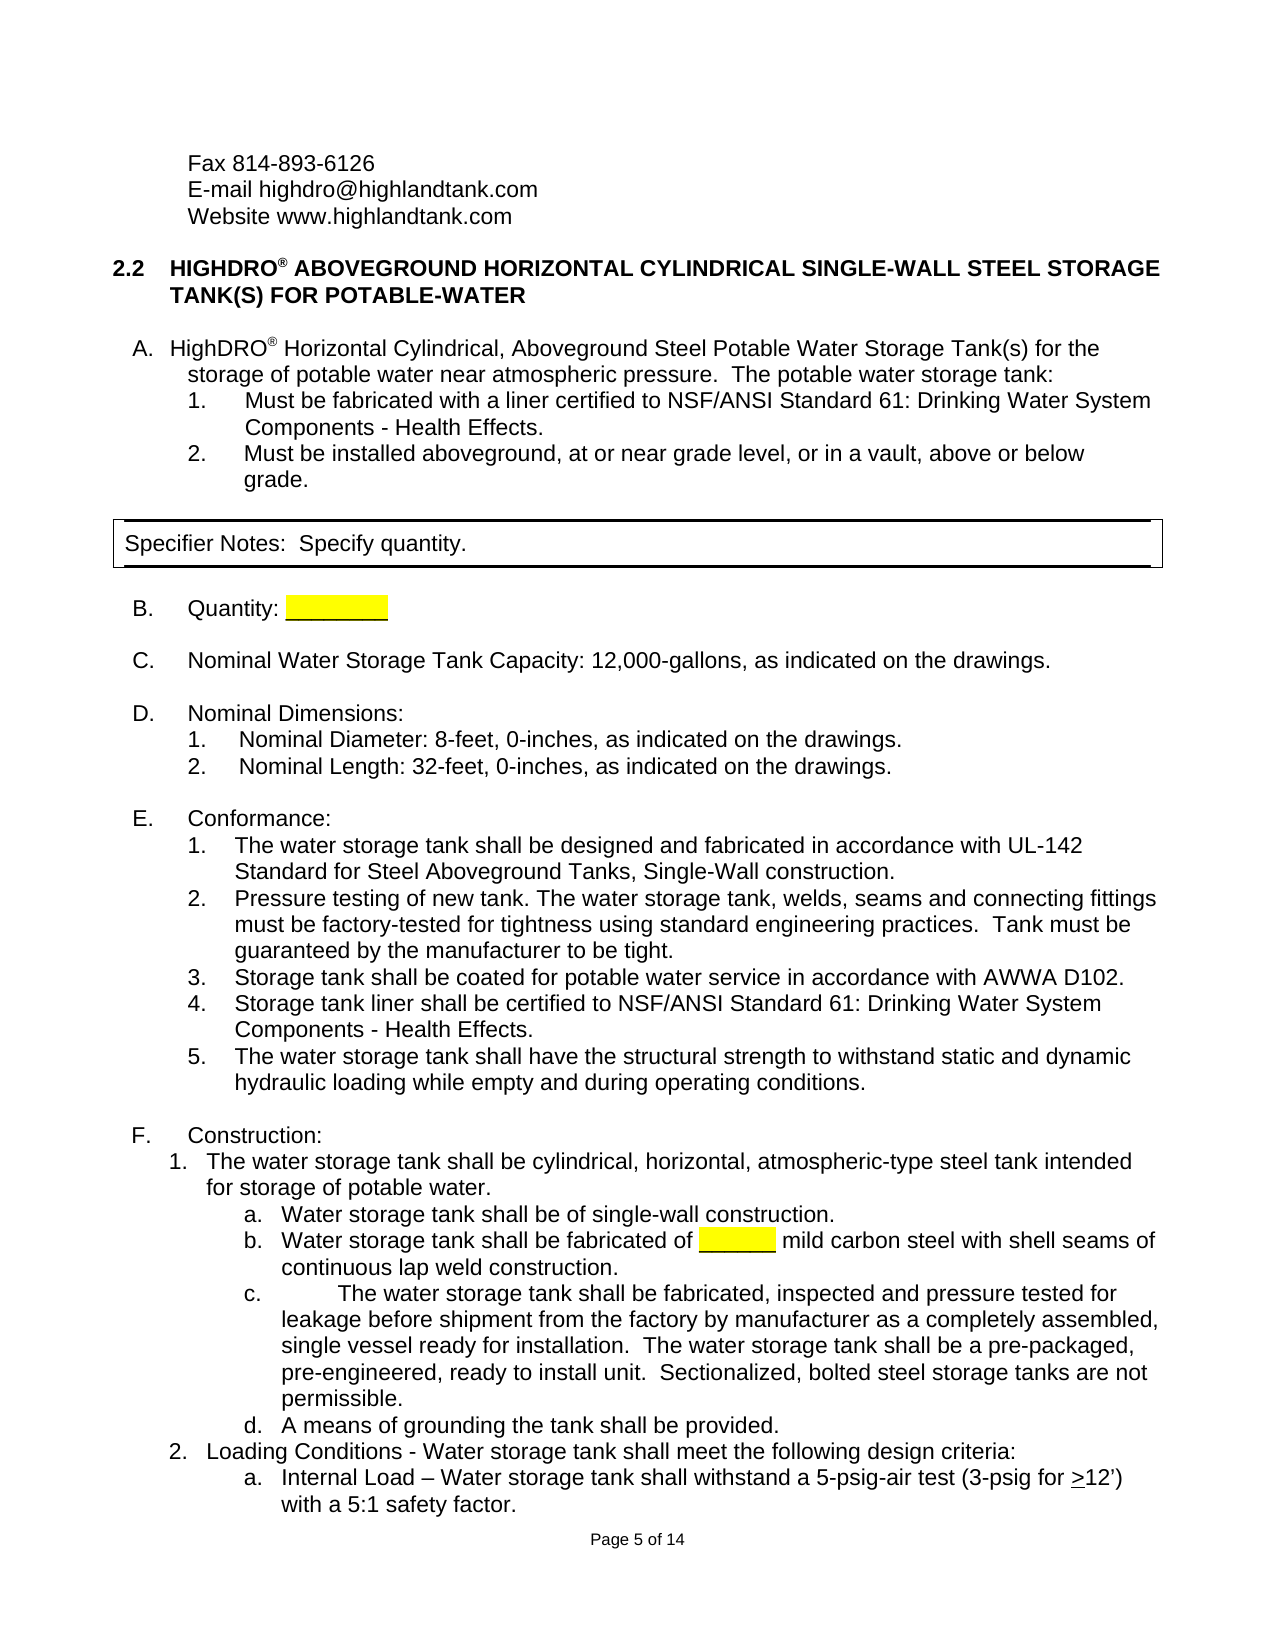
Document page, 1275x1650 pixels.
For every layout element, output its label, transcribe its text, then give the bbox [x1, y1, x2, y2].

subtitle Fax 814-893-6126 [132, 150, 1162, 176]
list Nominal Dimensions: [132, 700, 1162, 726]
subtitle Website www.highlandtank.com [132, 203, 1162, 229]
list Water storage tank shall be fabricated of ______ mild carbon steel with shell seams of continuous lap weld construction. [244, 1227, 1162, 1280]
list Nominal Diameter: 8-feet, 0-inches, as indicated on the drawings. [187, 726, 1162, 753]
list The water storage tank shall be cylindrical, horizontal, atmospheric-type steel tank intended for storage of potable water. [169, 1148, 1162, 1201]
list The water storage tank shall be fabricated, inspected and pressure tested for leakage before shipment from the factory by manufacturer as a completely assembled, single vessel ready for installation. The water storage tank shall be a pre-packaged, pre-engineered, ready to install unit. Sectionalized, bolted steel storage tanks are not permissible. [244, 1280, 1162, 1412]
table_header Specifier Notes: Specify quantity. [114, 520, 1162, 567]
list Pressure testing of new tank. The water storage tank, welds, seams and connecting fittings must be factory-tested for tightness using standard engineering practices. Tank must be guaranteed by the manufacturer to be tight. [187, 884, 1162, 963]
list A means of grounding the tank shall be provided. [244, 1412, 1162, 1438]
subtitle 2. Must be installed aboveground, at or near grade level, or in a vault, above or below grade. [187, 440, 1162, 493]
list Conformance: [132, 805, 1162, 832]
list The water storage tank shall have the structural strength to withstand static and dynamic hydraulic loading while empty and during operating conditions. [187, 1043, 1162, 1095]
list Water storage tank shall be of single-wall construction. [244, 1201, 1162, 1227]
list The water storage tank shall be designed and fabricated in accordance with UL-142 Standard for Steel Aboveground Tanks, Single-Wall construction. [187, 832, 1162, 884]
subtitle HighDRO® Horizontal Cylindrical, Aboveground Steel Potable Water Storage Tank(s) for the storage of potable water near atmospheric pressure. The potable water storage tank: [132, 334, 1162, 387]
subtitle 1. Must be fabricated with a liner certified to NSF/ANSI Standard 61: Drinking Water System Components - Health Effects. [187, 387, 1162, 440]
list Quantity: ________ [132, 594, 1162, 621]
subtitle Loading Conditions - Water storage tank shall meet the following design criteria: [169, 1438, 1162, 1464]
subtitle F. Construction: [131, 1122, 1162, 1148]
list Storage tank shall be coated for potable water service in accordance with AWWA D102. [187, 963, 1162, 990]
list Internal Load – Water storage tank shall withstand a 5-psig-air test (3-psig for >12’) with a 5:1 safety factor. [244, 1464, 1162, 1517]
list Nominal Length: 32-feet, 0-inches, as indicated on the drawings. [187, 753, 1162, 779]
subtitle 2.2 HIGHDRO® ABOVEGROUND HORIZONTAL CYLINDRICAL SINGLE-WALL STEEL STORAGE TANK(S) FOR POTABLE-WATER [112, 255, 1162, 308]
list Storage tank liner shall be certified to NSF/ANSI Standard 61: Drinking Water System Components - Health Effects. [187, 990, 1162, 1043]
subtitle E-mail highdro@highlandtank.com [132, 176, 1162, 203]
list Nominal Water Storage Tank Capacity: 12,000-gallons, as indicated on the drawings. [132, 647, 1162, 674]
